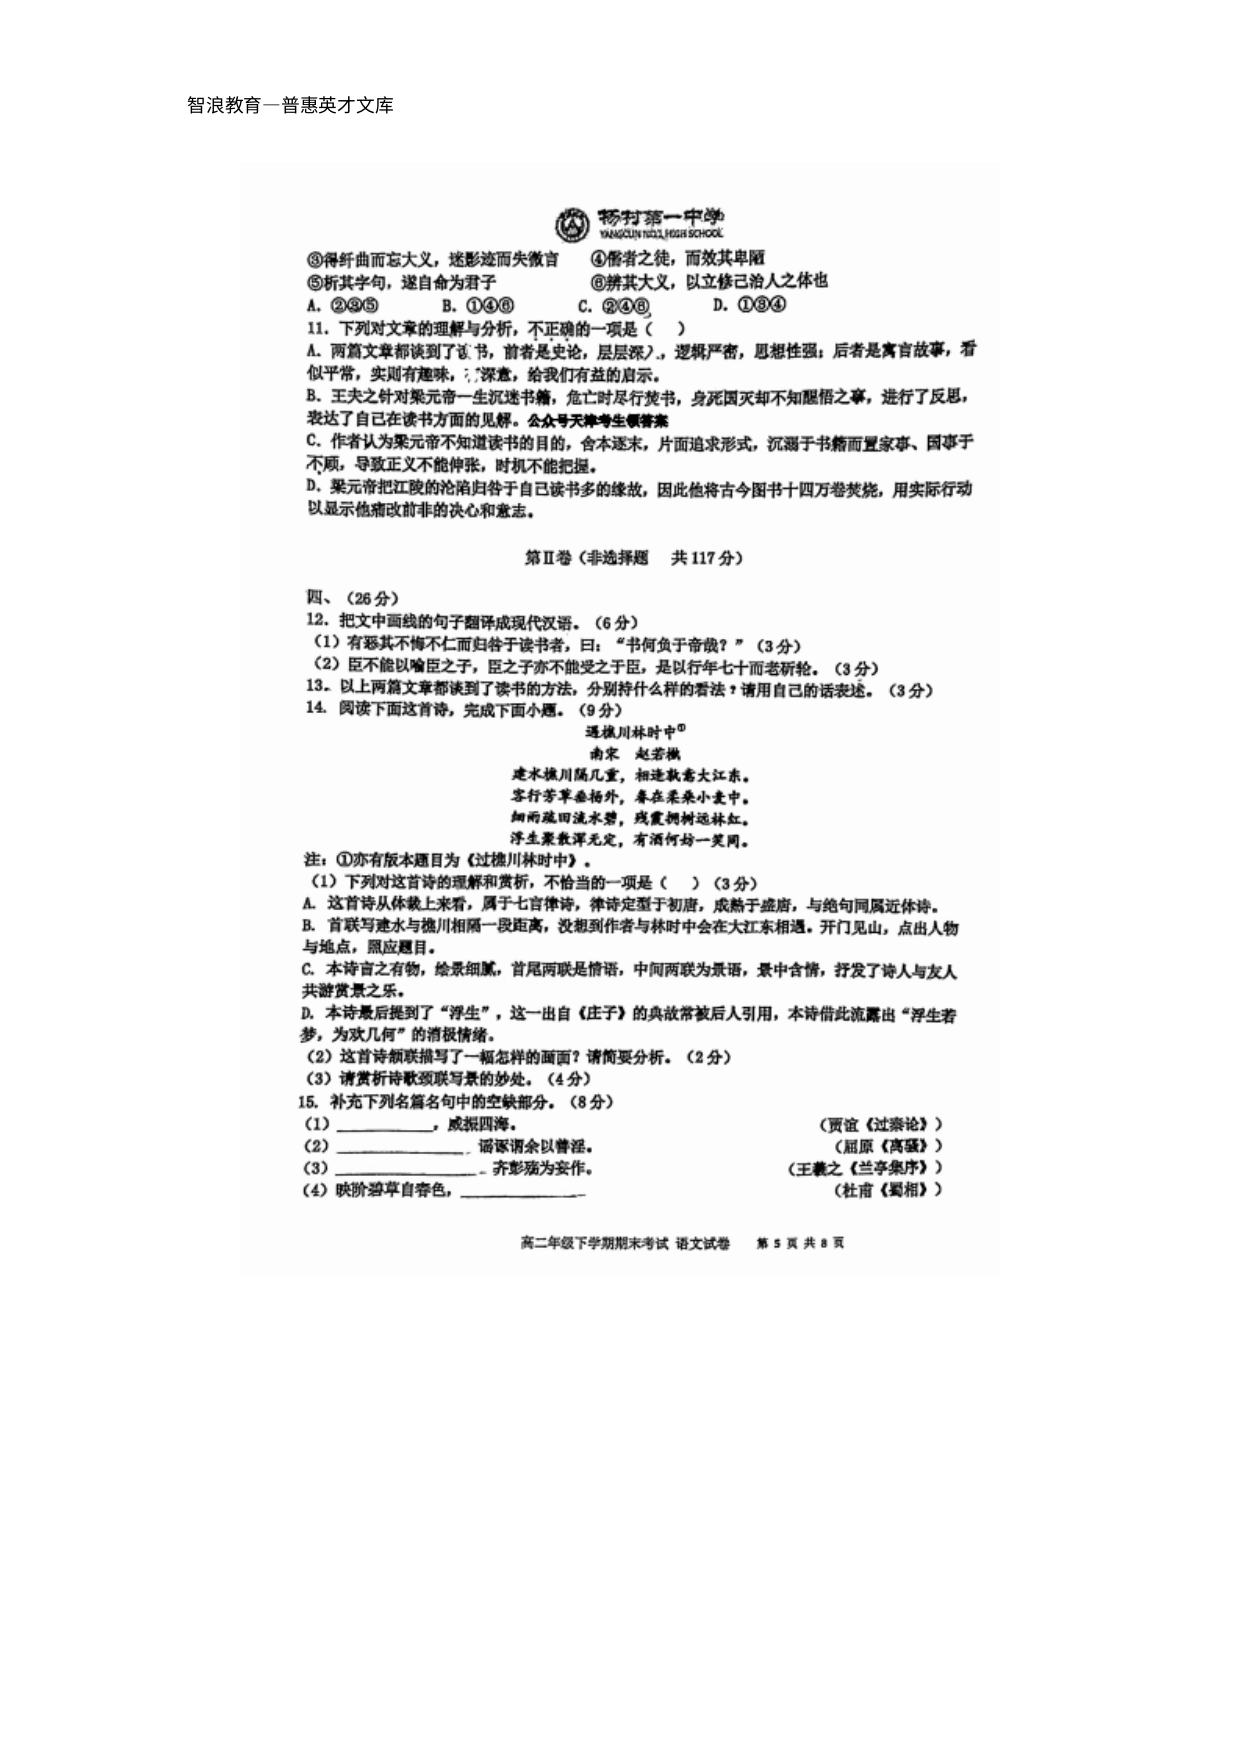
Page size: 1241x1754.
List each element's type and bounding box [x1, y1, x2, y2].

picture [240, 162, 1000, 1276]
